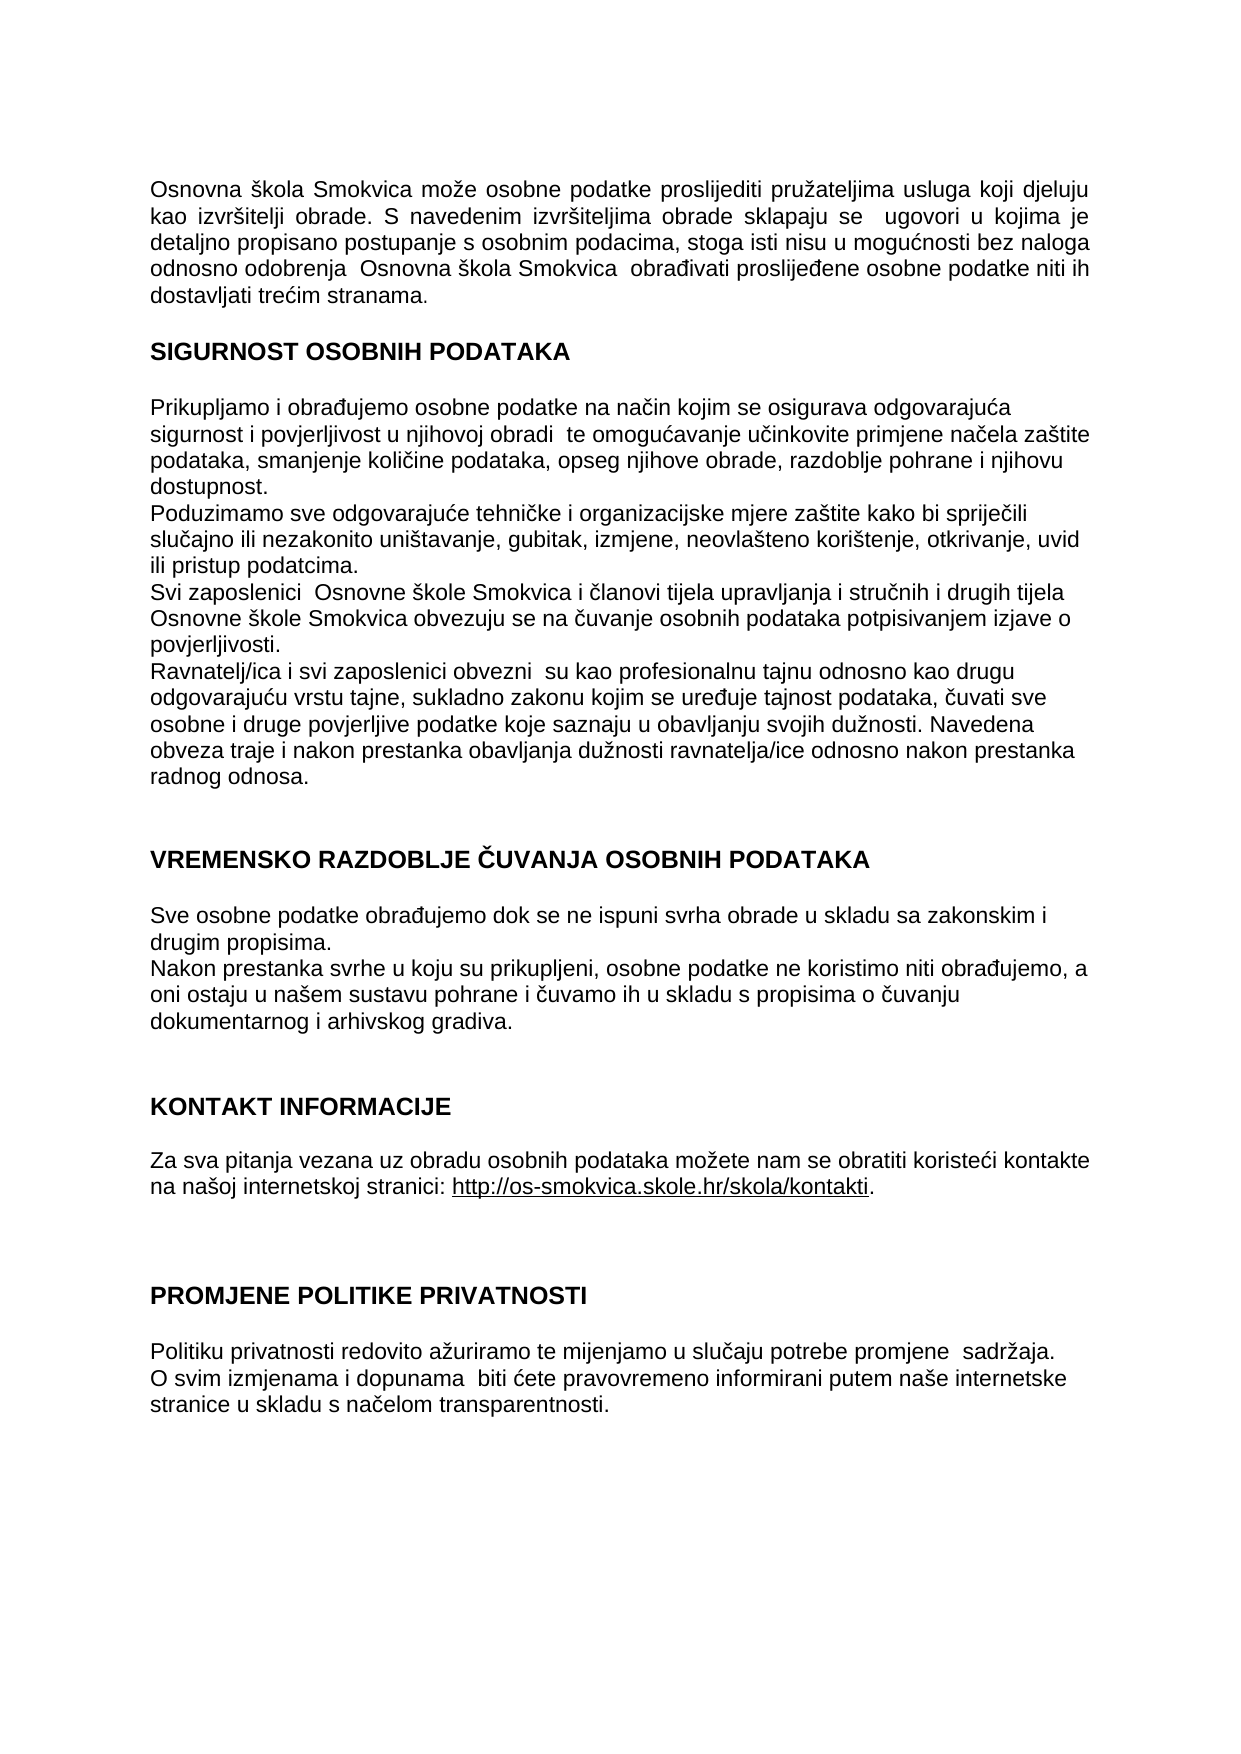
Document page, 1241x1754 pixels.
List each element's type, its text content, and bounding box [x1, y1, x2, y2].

text Za sva pitanja vezana uz obradu osobnih podataka možete nam se obratiti koristeći kontakte na našoj internetskoj stranici: http://os-smokvica.skole.hr/skola/kontakti. [150, 1147, 1090, 1199]
text Nakon prestanka svrhe u koju su prikupljeni, osobne podatke ne koristimo niti obrađujemo, a oni ostaju u našem sustavu pohrane i čuvamo ih u skladu s propisima o čuvanju dokumentarnog i arhivskog gradiva. [150, 955, 1090, 1034]
text O svim izmjenama i dopunama biti ćete pravovremeno informirani putem naše internetske stranice u skladu s načelom transparentnosti. [150, 1364, 1090, 1417]
text VREMENSKO RAZDOBLJE ČUVANJA OSOBNIH PODATAKA [150, 845, 1090, 873]
text SIGURNOST OSOBNIH PODATAKA [150, 337, 1090, 366]
text PROMJENE POLITIKE PRIVATNOSTI [150, 1281, 1090, 1309]
text Poduzimamo sve odgovarajuće tehničke i organizacijske mjere zaštite kako bi spriječili slučajno ili nezakonito uništavanje, gubitak, izmjene, neovlašteno korištenje, otkrivanje, uvid ili pristup podatcima. [150, 500, 1090, 579]
text Politiku privatnosti redovito ažuriramo te mijenjamo u slučaju potrebe promjene sadržaja. [150, 1338, 1090, 1364]
text Prikupljamo i obrađujemo osobne podatke na način kojim se osigurava odgovarajuća sigurnost i povjerljivost u njihovoj obradi te omogućavanje učinkovite primjene načela zaštite podataka, smanjenje količine podataka, opseg njihove obrade, razdoblje pohrane i njihovu dostupnost. [150, 394, 1090, 500]
text Ravnatelj/ica i svi zaposlenici obvezni su kao profesionalnu tajnu odnosno kao drugu odgovarajuću vrstu tajne, sukladno zakonu kojim se uređuje tajnost podataka, čuvati sve osobne i druge povjerljive podatke koje saznaju u obavljanju svojih dužnosti. Navedena obveza traje i nakon prestanka obavljanja dužnosti ravnatelja/ice odnosno nakon prestanka radnog odnosa. [150, 658, 1090, 789]
text Osnovna škola Smokvica može osobne podatke proslijediti pružateljima usluga koji djeluju kao izvršitelji obrade. S navedenim izvršiteljima obrade sklapaju se ugovori u kojima je detaljno propisano postupanje s osobnim podacima, stoga isti nisu u mogućnosti bez naloga odnosno odobrenja Osnovna škola Smokvica obrađivati proslijeđene osobne podatke niti ih dostavljati trećim stranama. [150, 176, 1090, 308]
text KONTAKT INFORMACIJE [150, 1091, 1090, 1120]
text Svi zaposlenici Osnovne škole Smokvica i članovi tijela upravljanja i stručnih i drugih tijela Osnovne škole Smokvica obvezuju se na čuvanje osobnih podataka potpisivanjem izjave o povjerljivosti. [150, 579, 1090, 658]
text Sve osobne podatke obrađujemo dok se ne ispuni svrha obrade u skladu sa zakonskim i drugim propisima. [150, 902, 1090, 955]
